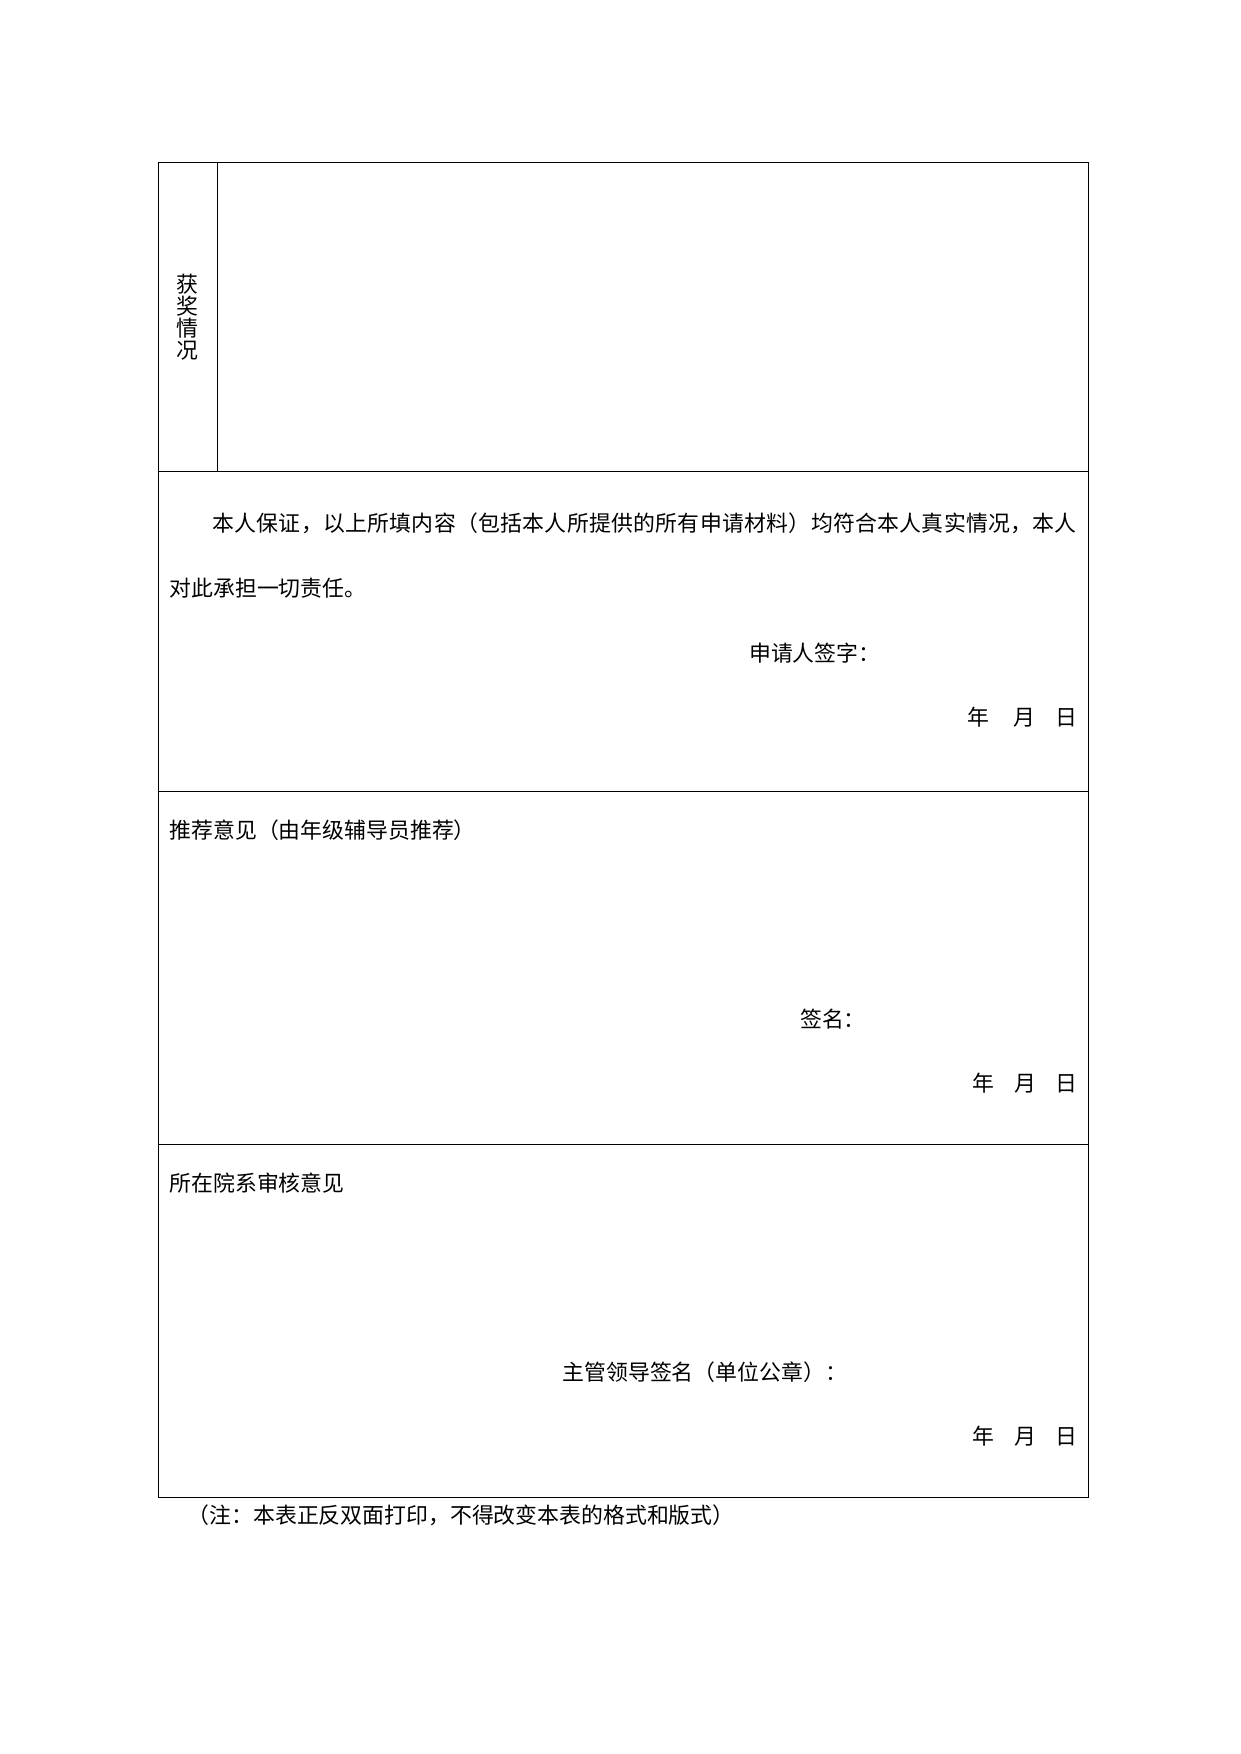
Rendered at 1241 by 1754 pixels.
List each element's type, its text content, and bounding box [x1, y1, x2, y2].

table_cell 获奖情况 [159, 163, 217, 471]
table_cell 推荐意见（由年级辅导员推荐） 签名： 年 月 日 [159, 792, 1088, 1144]
text （注：本表正反双面打印，不得改变本表的格式和版式） [187, 1498, 1053, 1530]
table_cell 本人保证，以上所填内容（包括本人所提供的所有申请材料）均符合本人真实情况，本人对此承担一切责任。 申请人签字： 年 月 日 [159, 472, 1088, 791]
table_cell [218, 163, 1088, 471]
table_cell 所在院系审核意见 主管领导签名（单位公章）： 年 月 日 [159, 1145, 1088, 1497]
